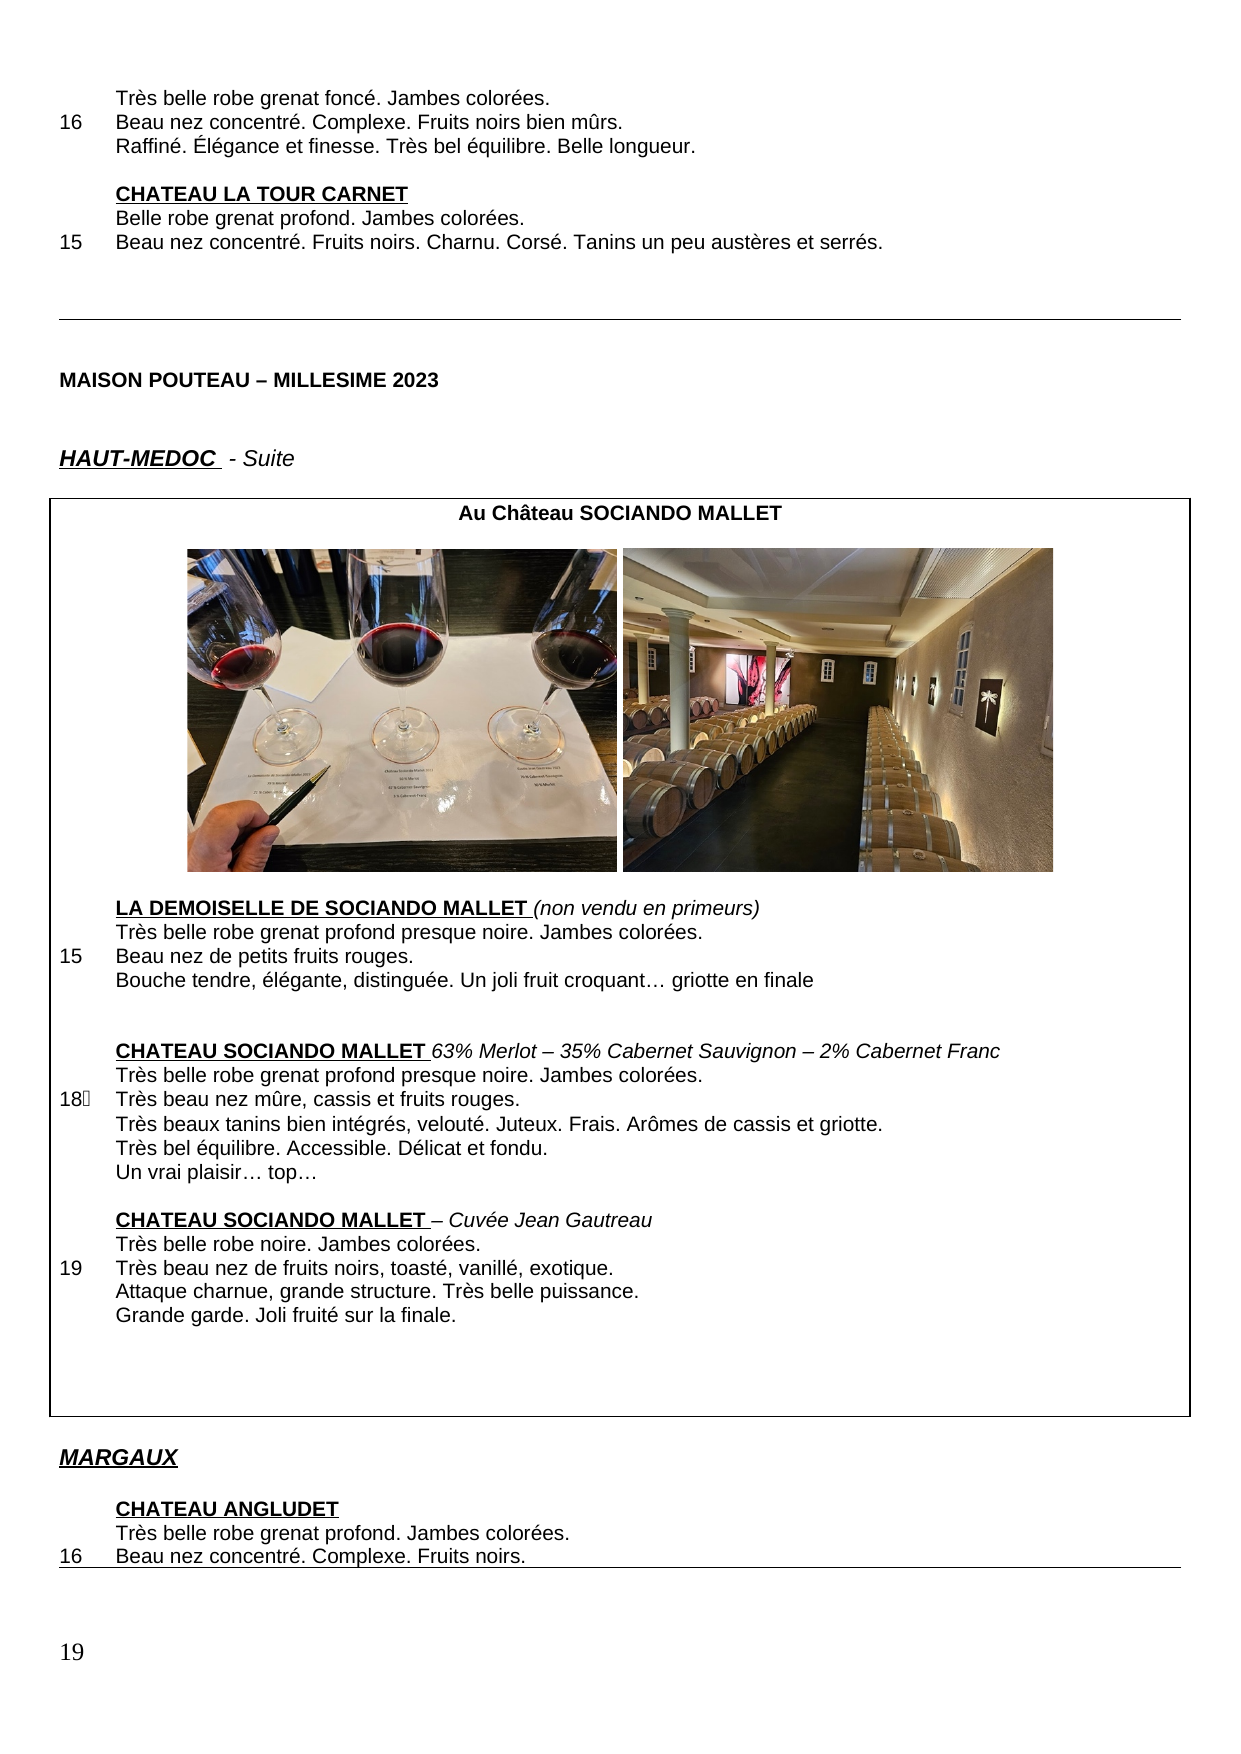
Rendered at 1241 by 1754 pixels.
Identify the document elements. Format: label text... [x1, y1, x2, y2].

text Très belle robe grenat profond presque noire. Jambes colorées. [59, 919, 1181, 943]
text Un vrai plaisir… top… [59, 1159, 1181, 1183]
text Raffiné. Élégance et finesse. Très bel équilibre. Belle longueur. [59, 134, 1181, 158]
text HAUT-MEDOC - Suite [59, 445, 1181, 471]
picture [187, 549, 617, 872]
text Très belle robe noire. Jambes colorées. [59, 1231, 1181, 1255]
text Au Château SOCIANDO MALLET [51, 499, 1189, 525]
text Belle robe grenat profond. Jambes colorées. [59, 206, 1181, 230]
text Très belle robe grenat foncé. Jambes colorées. 16 Beau nez concentré. Complexe. Fruits noirs bien mûrs. [59, 86, 1181, 134]
text Très belle robe grenat profond. Jambes colorées. [59, 1520, 1181, 1544]
text MAISON POUTEAU – MILLESIME 2023 [59, 368, 1181, 421]
text 15 Beau nez de petits fruits rouges. [59, 943, 1181, 967]
text CHATEAU ANGLUDET [59, 1496, 1181, 1520]
text Très belle robe grenat profond presque noire. Jambes colorées. [59, 1063, 1181, 1087]
text 16 Beau nez concentré. Complexe. Fruits noirs. [59, 1544, 1181, 1567]
text MARGAUX [59, 1444, 1181, 1470]
text LA DEMOISELLE DE SOCIANDO MALLET (non vendu en primeurs) [59, 896, 1181, 919]
text Grande garde. Joli fruité sur la finale. [59, 1303, 1181, 1327]
picture [623, 548, 1054, 872]
text Très bel équilibre. Accessible. Délicat et fondu. [59, 1136, 1181, 1159]
text CHATEAU SOCIANDO MALLET 63% Merlot – 35% Cabernet Sauvignon – 2% Cabernet Franc [59, 1039, 1181, 1063]
text Bouche tendre, élégante, distinguée. Un joli fruit croquant… griotte en finale [59, 967, 1181, 991]
text Très beaux tanins bien intégrés, velouté. Juteux. Frais. Arômes de cassis et griotte. [59, 1112, 1181, 1136]
text 15 Beau nez concentré. Fruits noirs. Charnu. Corsé. Tanins un peu austères et serrés. [59, 230, 1181, 319]
text CHATEAU LA TOUR CARNET [59, 182, 1181, 206]
text Attaque charnue, grande structure. Très belle puissance. [59, 1279, 1181, 1303]
text 18 Très beau nez mûre, cassis et fruits rouges. [59, 1087, 1181, 1112]
text 19 Très beau nez de fruits noirs, toasté, vanillé, exotique. [59, 1255, 1181, 1279]
text CHATEAU SOCIANDO MALLET – Cuvée Jean Gautreau [59, 1207, 1181, 1231]
